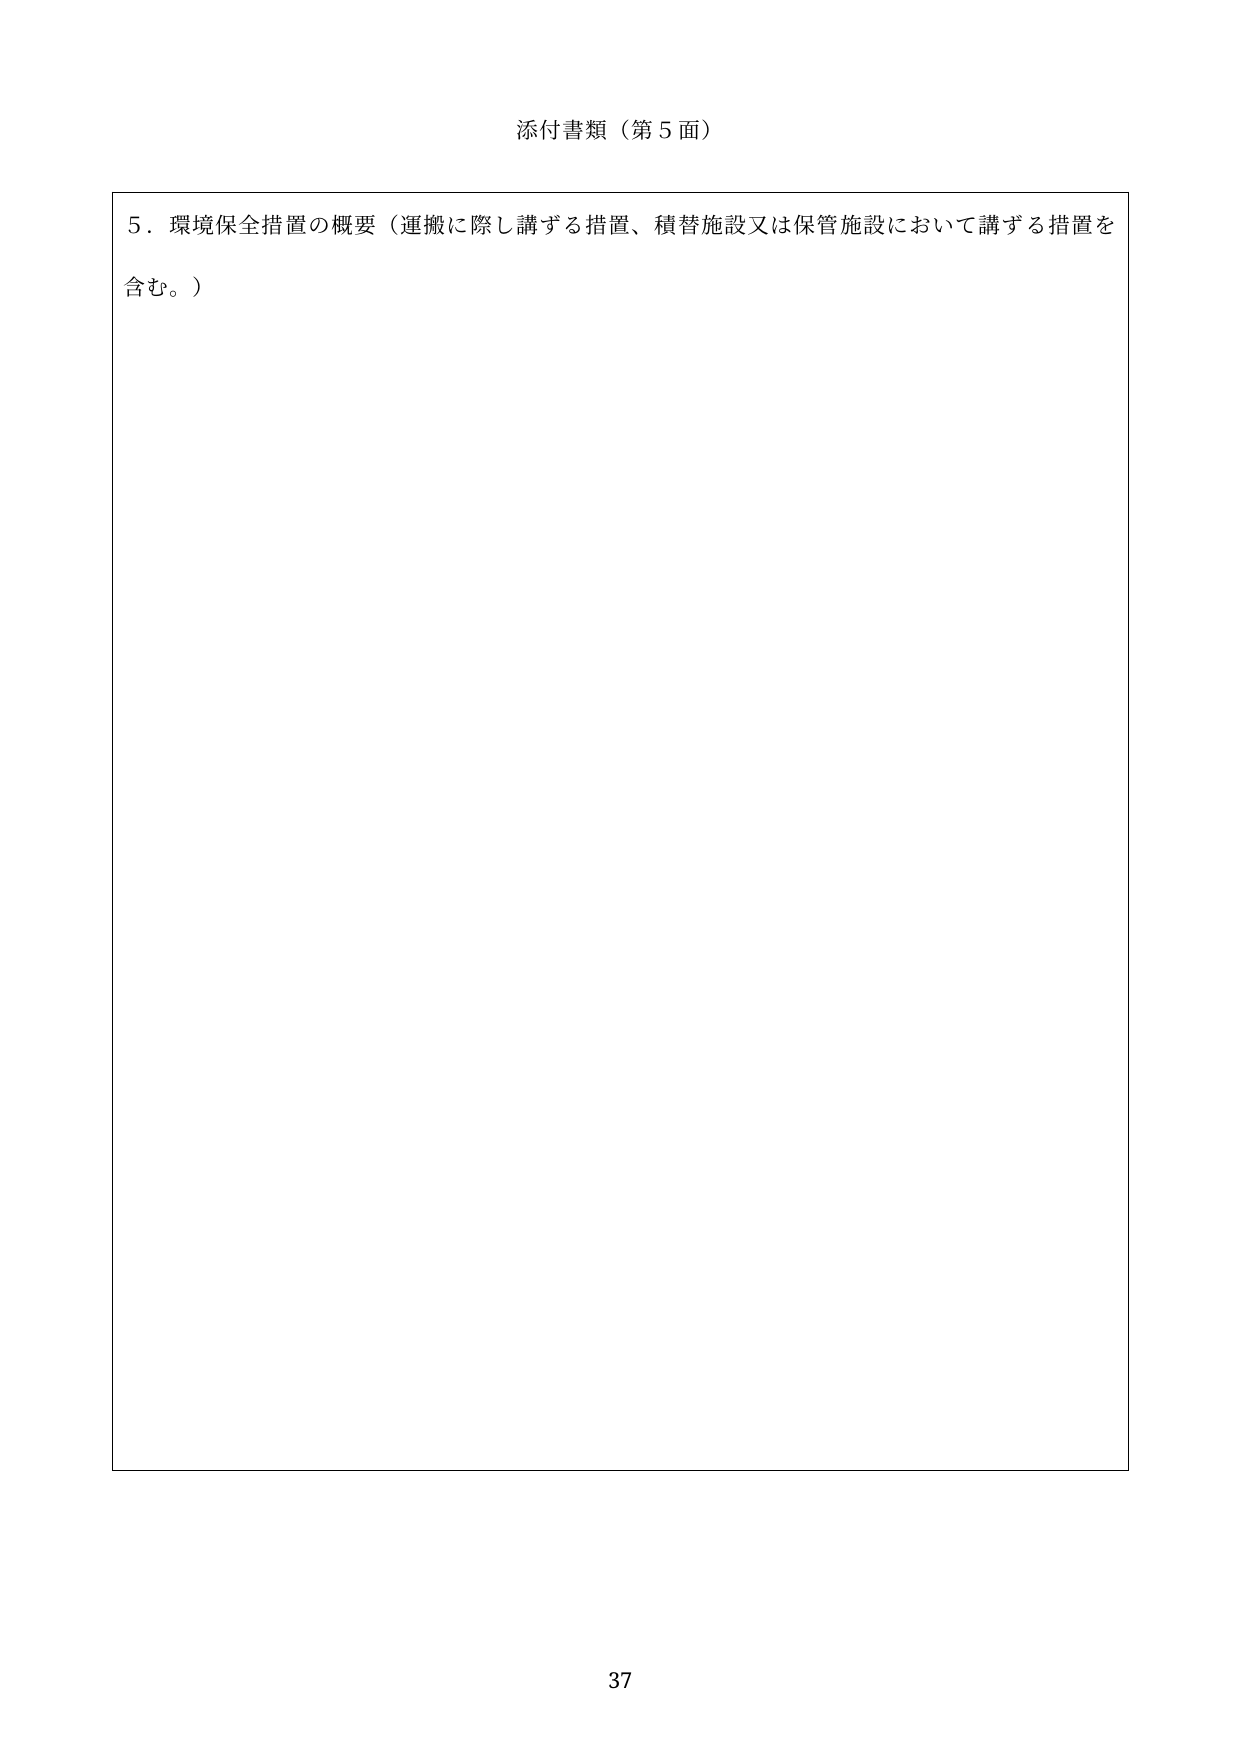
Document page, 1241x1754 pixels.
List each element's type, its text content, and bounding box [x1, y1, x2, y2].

text 添付書類（第５面） [123, 98, 1117, 161]
table_header ５．環境保全措置の概要（運搬に際し講ずる措置、積替施設又は保管施設において講ずる措置を含む。） [113, 193, 1128, 1470]
